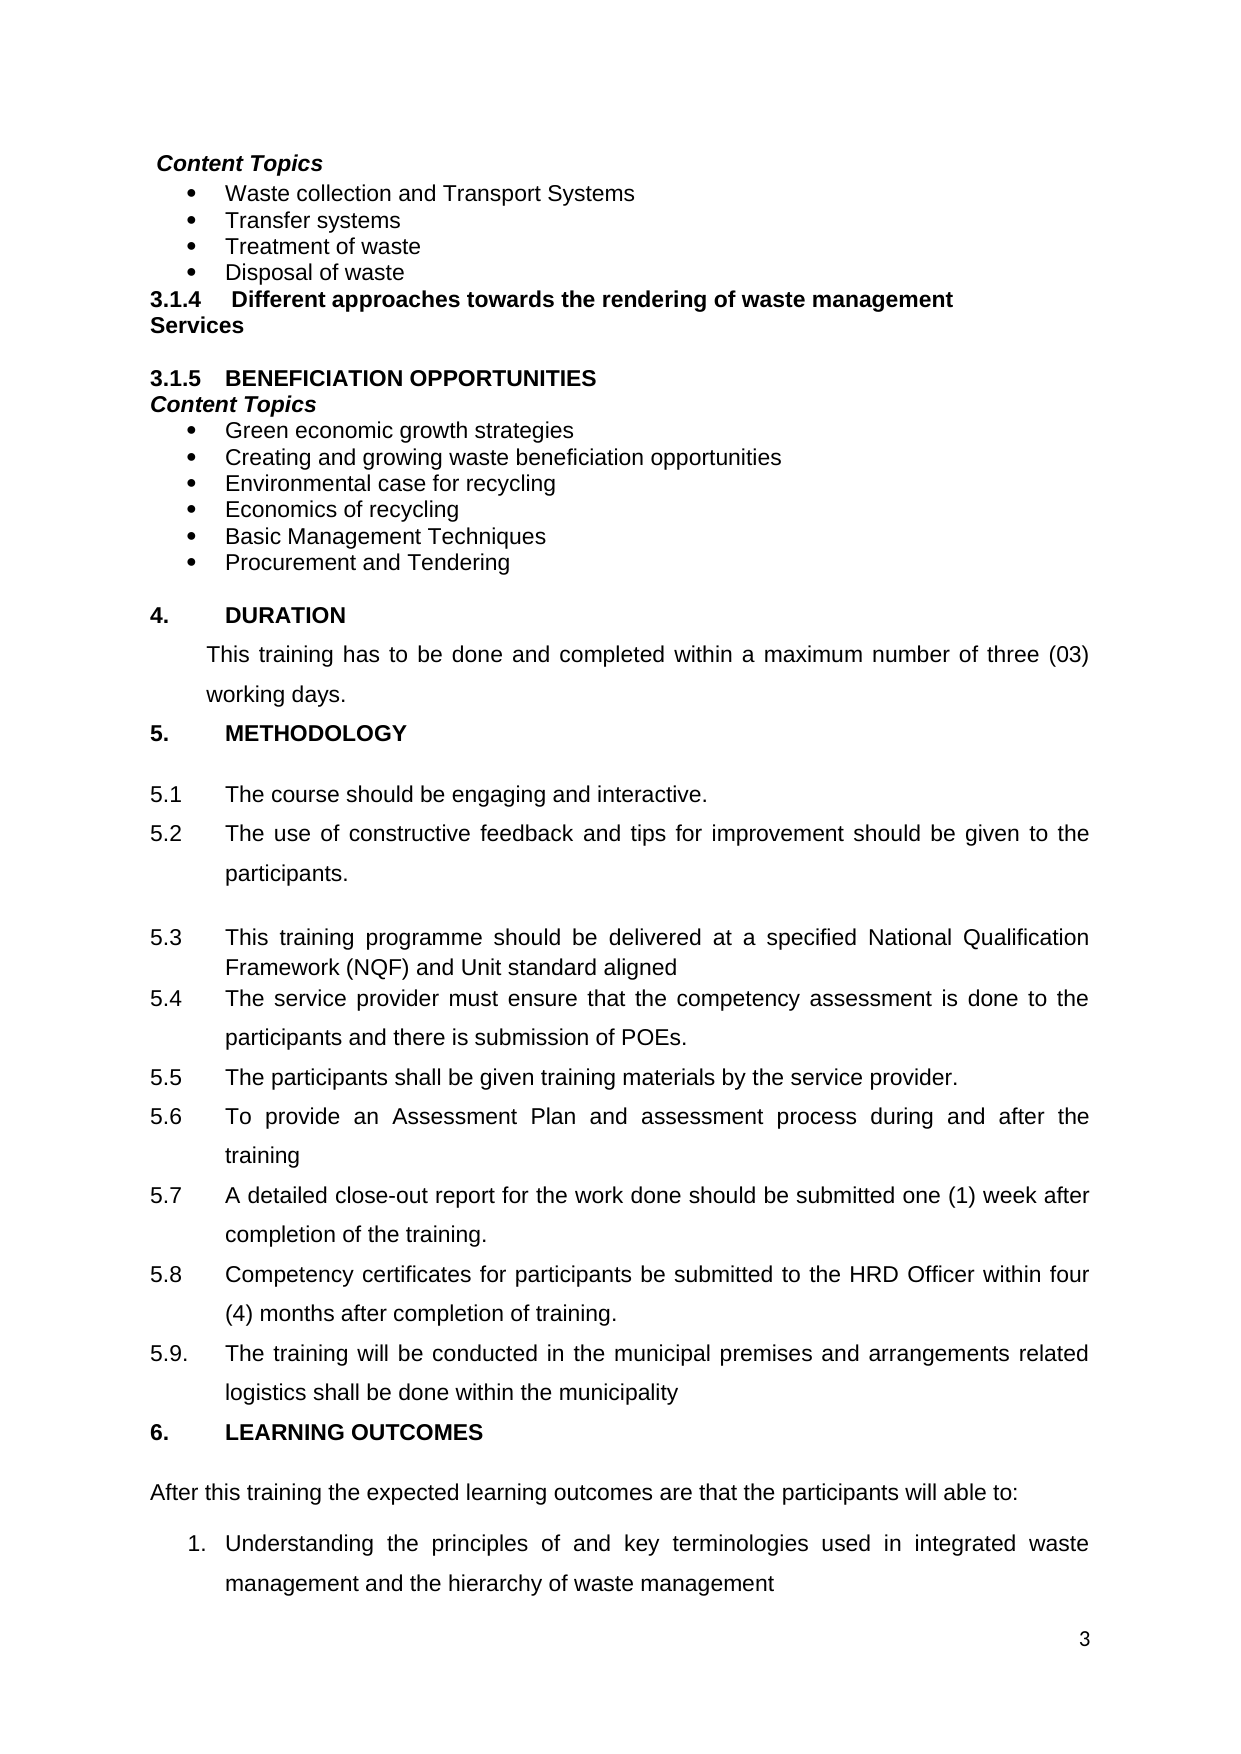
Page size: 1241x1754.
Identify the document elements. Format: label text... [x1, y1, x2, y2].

text 5.6 To provide an Assessment Plan and assessment process during and after the training [150, 1103, 1090, 1169]
list Treatment of waste [187, 233, 1090, 259]
text 5.1 The course should be engaging and interactive. [150, 781, 1090, 807]
text 5. METHODOLOGY [150, 720, 1090, 747]
text 5.2 The use of constructive feedback and tips for improvement should be given to the participants. [150, 820, 1090, 886]
text 5.5 The participants shall be given training materials by the service provider. [150, 1063, 1090, 1090]
text Content Topics [150, 391, 1090, 417]
text Services [150, 312, 1090, 338]
text After this training the expected learning outcomes are that the participants will able to: [150, 1479, 1090, 1505]
list Creating and growing waste beneficiation opportunities [187, 444, 1090, 470]
list Procurement and Tendering [187, 549, 1090, 576]
text 6. LEARNING OUTCOMES [150, 1419, 1090, 1445]
list Waste collection and Transport Systems [187, 180, 1090, 207]
text This training has to be done and completed within a maximum number of three (03) working days. [206, 641, 1090, 707]
list Economics of recycling [187, 496, 1090, 523]
list Disposal of waste [187, 259, 1090, 286]
list Transfer systems [187, 207, 1090, 233]
text 5.8 Competency certificates for participants be submitted to the HRD Officer within four (4) months after completion of training. [150, 1261, 1090, 1327]
text 5.3 This training programme should be delivered at a specified National Qualification Framework (NQF) and Unit standard aligned [150, 924, 1090, 981]
list Understanding the principles of and key terminologies used in integrated waste management and the hierarchy of waste management [187, 1530, 1090, 1596]
list Green economic growth strategies [187, 417, 1090, 444]
list Environmental case for recycling [187, 470, 1090, 496]
text 5.9. The training will be conducted in the municipal premises and arrangements related logistics shall be done within the municipality [150, 1340, 1090, 1406]
text 4. DURATION [150, 602, 1090, 628]
text 3.1.5 BENEFICIATION OPPORTUNITIES [150, 365, 1090, 391]
text 5.7 A detailed close-out report for the work done should be submitted one (1) week after completion of the training. [150, 1182, 1090, 1248]
text 5.4 The service provider must ensure that the competency assessment is done to the participants and there is submission of POEs. [150, 984, 1090, 1050]
list Basic Management Techniques [187, 523, 1090, 549]
text 3.1.4 Different approaches towards the rendering of waste management [150, 286, 1090, 312]
text Content Topics [150, 150, 1090, 176]
